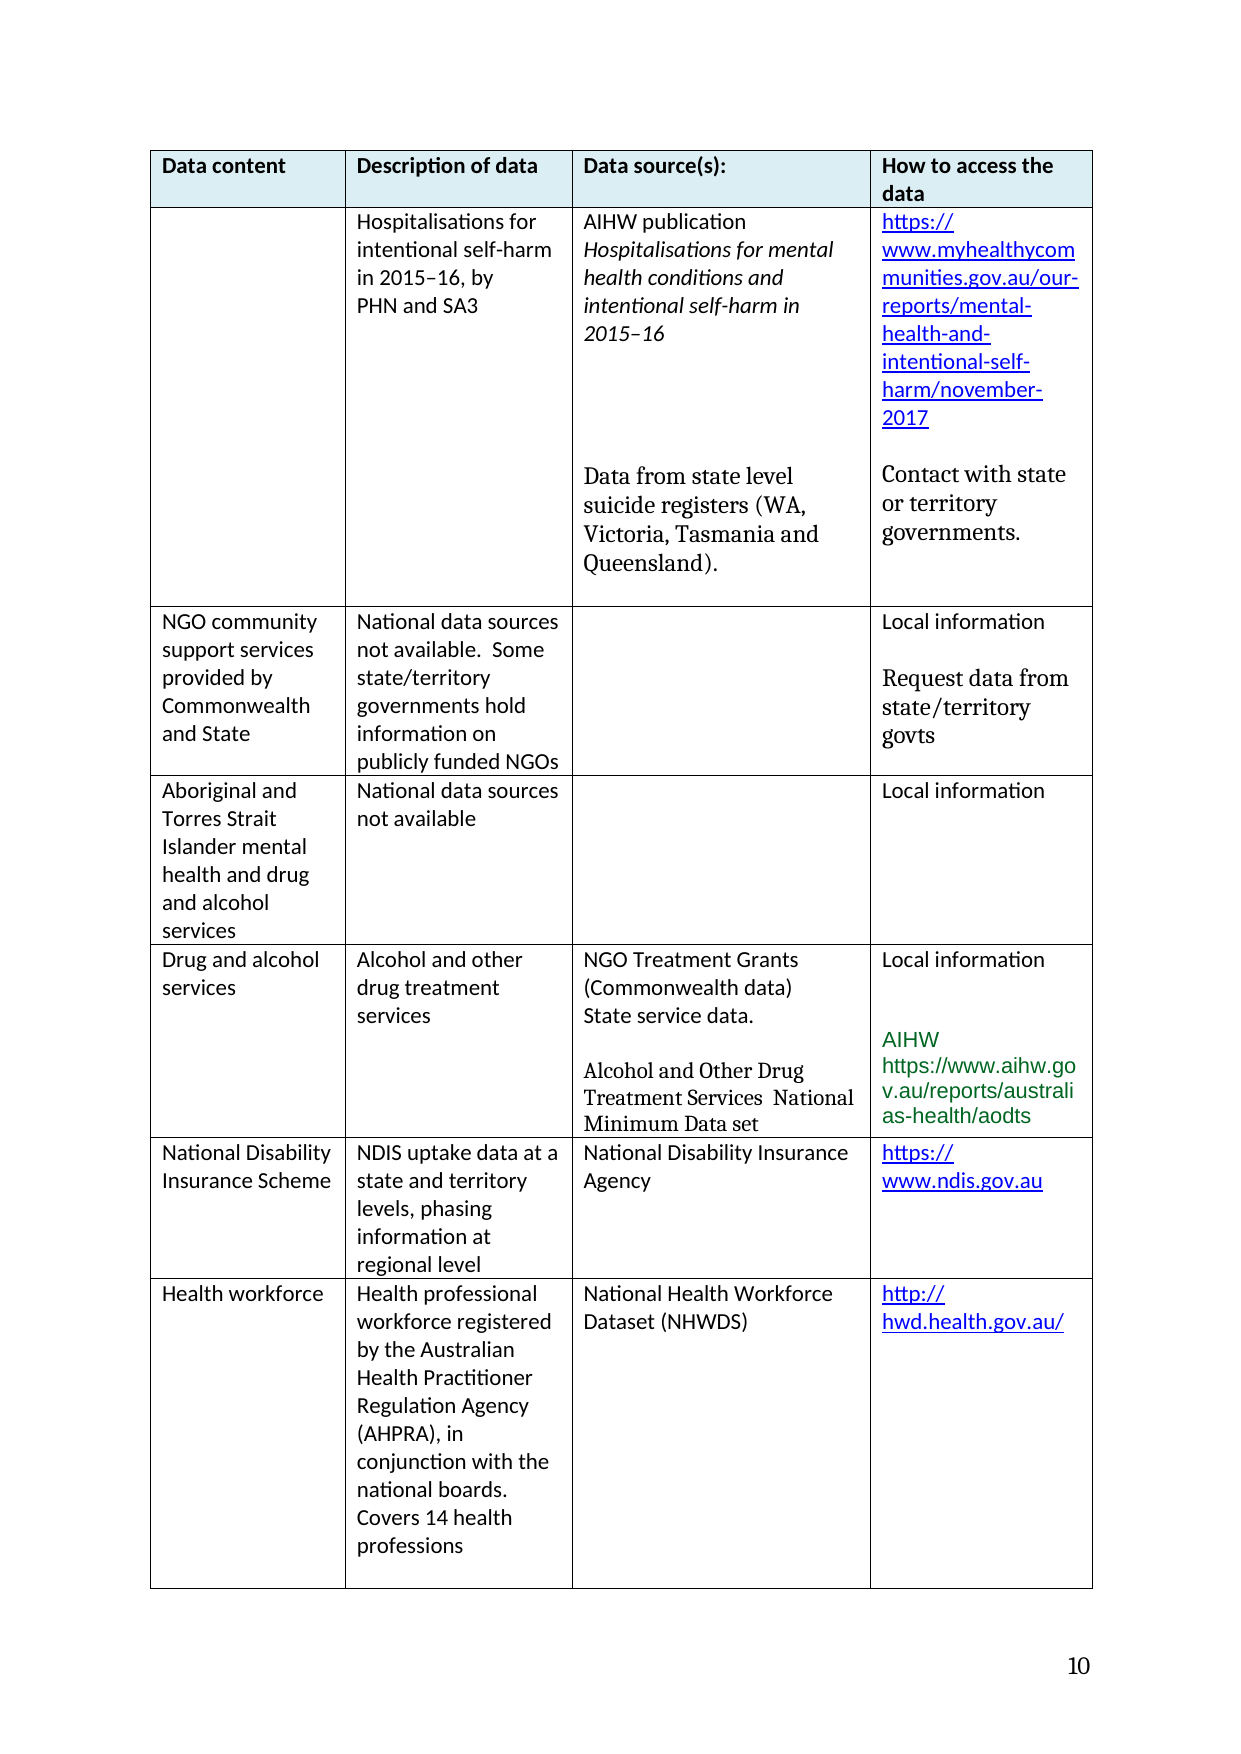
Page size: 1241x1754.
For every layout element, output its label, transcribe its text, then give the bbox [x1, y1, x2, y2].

table_cell National Health Workforce Dataset (NHWDS) [573, 1279, 870, 1588]
table_cell National Disability Insurance Agency [573, 1138, 870, 1278]
table_cell Health workforce [151, 1279, 345, 1588]
table_cell [573, 607, 870, 775]
table_cell Local information AIHW https://www.aihw.gov.au/reports/australias-health/aodts [871, 945, 1092, 1137]
table_header Data source(s): [573, 151, 870, 207]
table_cell Alcohol and other drug treatment services [346, 945, 572, 1137]
table_cell National Disability Insurance Scheme [151, 1138, 345, 1278]
table_cell https://www.myhealthycommunities.gov.au/our-reports/mental-health-and-intentional-self-harm/november-2017 Contact with state or territory governments. [871, 208, 1092, 606]
table_cell Local information [871, 776, 1092, 944]
table_header How to access the data [871, 151, 1092, 207]
table_cell Drug and alcohol services [151, 945, 345, 1137]
table_cell [573, 776, 870, 944]
table_cell National data sources not available. Some state/territory governments hold information on publicly funded NGOs [346, 607, 572, 775]
table_cell http://hwd.health.gov.au/ [871, 1279, 1092, 1588]
table_cell Health professional workforce registered by the Australian Health Practitioner Regulation Agency (AHPRA), in conjunction with the national boards. Covers 14 health professions [346, 1279, 572, 1588]
table_cell National data sources not available [346, 776, 572, 944]
table_header Description of data [346, 151, 572, 207]
table_cell NDIS uptake data at a state and territory levels, phasing information at regional level [346, 1138, 572, 1278]
table_cell Hospitalisations for intentional self-harm in 2015–16, by PHN and SA3 [346, 208, 572, 606]
table_header Data content [151, 151, 345, 207]
table_cell NGO Treatment Grants (Commonwealth data) State service data. Alcohol and Other Drug Treatment Services National Minimum Data set [573, 945, 870, 1137]
table_cell [151, 208, 345, 606]
table_cell NGO community support services provided by Commonwealth and State [151, 607, 345, 775]
table_cell Aboriginal and Torres Strait Islander mental health and drug and alcohol services [151, 776, 345, 944]
table_cell Local information Request data from state/territory govts [871, 607, 1092, 775]
table_cell https://www.ndis.gov.au [871, 1138, 1092, 1278]
table_cell AIHW publication Hospitalisations for mental health conditions and intentional self-harm in 2015–16 Data from state level suicide registers (WA, Victoria, Tasmania and Queensland). [573, 208, 870, 606]
